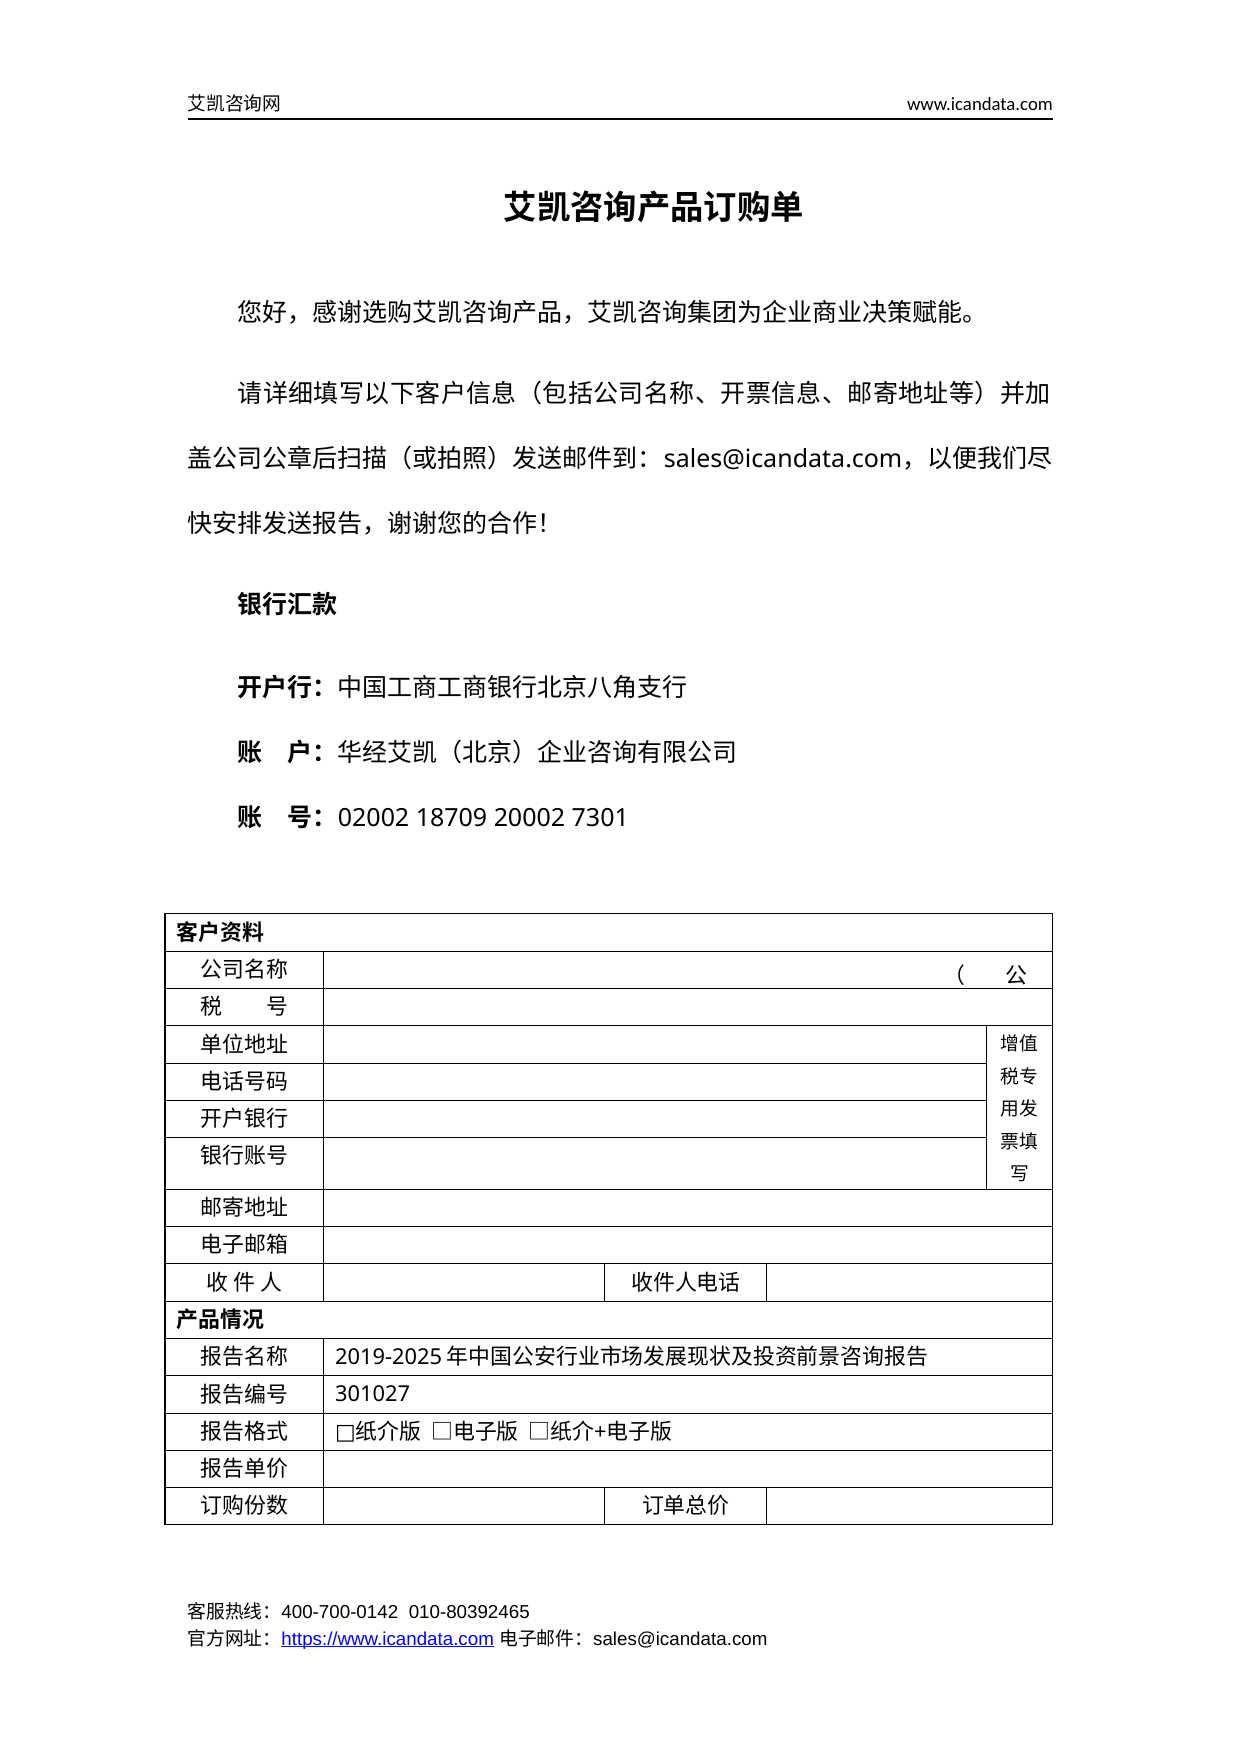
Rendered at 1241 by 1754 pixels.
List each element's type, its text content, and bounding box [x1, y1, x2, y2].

text 账 户：华经艾凯（北京）企业咨询有限公司 [187, 718, 1053, 783]
table_cell 邮寄地址 [166, 1190, 323, 1226]
table_cell 301027 [324, 1376, 1052, 1412]
table_cell [324, 1026, 986, 1062]
text 艾凯咨询产品订购单 [187, 172, 1053, 237]
table_cell [324, 952, 1052, 988]
text 账 号：02002 18709 20002 7301 [187, 783, 1053, 848]
text 银行汇款 [187, 570, 1053, 635]
table_cell [324, 989, 1052, 1025]
table_cell 税 号 [166, 989, 323, 1025]
text 开户行：中国工商工商银行北京八角支行 [187, 653, 1053, 718]
table_cell [324, 1264, 604, 1301]
table_cell [324, 1138, 986, 1189]
table_cell [324, 1488, 604, 1524]
table_cell [324, 1227, 1052, 1263]
table_cell 报告单价 [166, 1451, 323, 1487]
table_cell 增值税专用发票填写 [987, 1026, 1052, 1189]
table_cell 产品情况 [166, 1302, 1052, 1338]
text 请详细填写以下客户信息（包括公司名称、开票信息、邮寄地址等）并加盖公司公章后扫描（或拍照）发送邮件到：sales@icandata.com，以便我们尽快安排发送报告，谢谢您的合作！ [187, 359, 1053, 554]
table_cell 单位地址 [166, 1026, 323, 1062]
table_cell □纸介版 □电子版 □纸介+电子版 [324, 1414, 1052, 1450]
table_cell [324, 1190, 1052, 1226]
table_cell [324, 1101, 986, 1137]
table_cell [767, 1264, 1052, 1301]
table_cell 订单总价 [605, 1488, 766, 1524]
table_cell [767, 1488, 1052, 1524]
table_cell 2019-2025年中国公安行业市场发展现状及投资前景咨询报告 [324, 1339, 1052, 1375]
table_cell 电子邮箱 [166, 1227, 323, 1263]
table_cell [324, 1451, 1052, 1487]
table_cell 电话号码 [166, 1064, 323, 1100]
table_cell 收件人电话 [605, 1264, 766, 1301]
table_cell 收 件 人 [166, 1264, 323, 1301]
table_cell 报告格式 [166, 1414, 323, 1450]
table_cell 报告名称 [166, 1339, 323, 1375]
table_cell 订购份数 [166, 1488, 323, 1524]
table_header 客户资料 [166, 914, 1052, 951]
text 您好，感谢选购艾凯咨询产品，艾凯咨询集团为企业商业决策赋能。 [187, 278, 1053, 343]
table_cell 银行账号 [166, 1138, 323, 1189]
table_cell [324, 1064, 986, 1100]
table_cell 报告编号 [166, 1376, 323, 1412]
table_cell 开户银行 [166, 1101, 323, 1137]
table_cell 公司名称 [166, 952, 323, 988]
